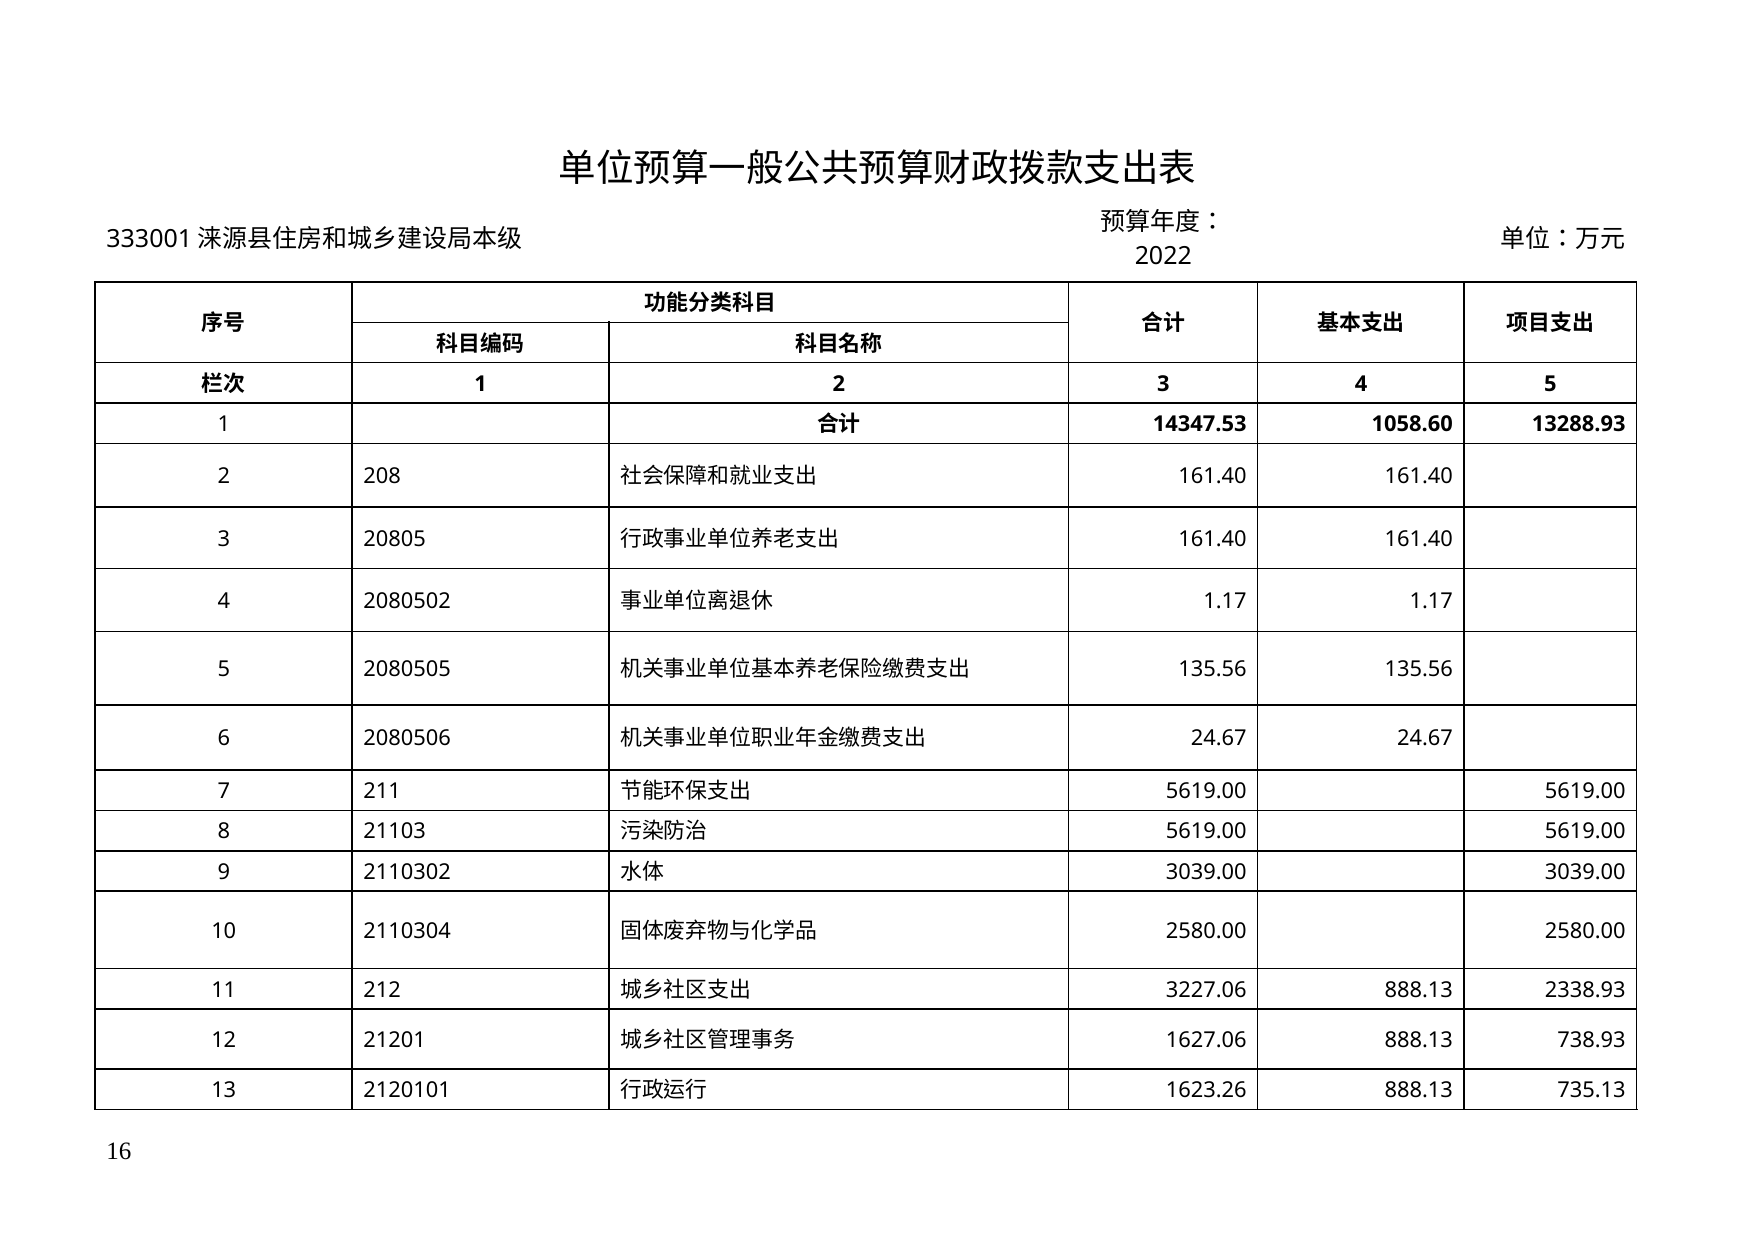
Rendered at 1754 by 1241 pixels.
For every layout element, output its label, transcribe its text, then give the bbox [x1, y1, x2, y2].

table_cell 3 [1069, 363, 1257, 402]
table_cell 城乡社区管理事务 [610, 1010, 1068, 1068]
table_cell 5619.00 [1465, 771, 1636, 809]
table_cell 12 [96, 1010, 351, 1068]
table_cell 1 [96, 404, 351, 443]
table_cell [1465, 706, 1636, 769]
table_cell 2580.00 [1069, 892, 1257, 968]
table_cell 1627.06 [1069, 1010, 1257, 1068]
table_cell 功能分类科目 [353, 283, 1068, 321]
table_cell 合计 [1069, 283, 1257, 362]
table_cell 5 [1465, 363, 1636, 402]
table_cell [1465, 569, 1636, 631]
table_cell 2 [96, 444, 351, 506]
table_cell 24.67 [1069, 706, 1257, 769]
table_cell 事业单位离退休 [610, 569, 1068, 631]
table_cell 2110302 [353, 852, 608, 890]
table_cell 1623.26 [1069, 1070, 1257, 1108]
table_cell 888.13 [1258, 969, 1463, 1008]
table_cell 机关事业单位职业年金缴费支出 [610, 706, 1068, 769]
table_cell 城乡社区支出 [610, 969, 1068, 1008]
table_cell 11 [96, 969, 351, 1008]
table_cell 735.13 [1465, 1070, 1636, 1108]
table_cell 20805 [353, 508, 608, 568]
table_cell 888.13 [1258, 1070, 1463, 1108]
table_cell [1258, 771, 1463, 809]
table_cell 9 [96, 852, 351, 890]
table_cell 5619.00 [1465, 811, 1636, 850]
table_cell 10 [96, 892, 351, 968]
table_cell 3227.06 [1069, 969, 1257, 1008]
table_cell 161.40 [1258, 444, 1463, 506]
table_cell [1258, 852, 1463, 890]
table_cell 14347.53 [1069, 404, 1257, 443]
table_cell 科目编码 [353, 323, 608, 362]
table_cell 行政事业单位养老支出 [610, 508, 1068, 568]
table_cell 13288.93 [1465, 404, 1636, 443]
table_cell 2580.00 [1465, 892, 1636, 968]
text 单位预算一般公共预算财政拨款支出表 [106, 142, 1648, 193]
table_cell 2120101 [353, 1070, 608, 1108]
table_cell 水体 [610, 852, 1068, 890]
table_cell 序号 [96, 283, 351, 362]
table_cell 2080506 [353, 706, 608, 769]
table_cell 行政运行 [610, 1070, 1068, 1108]
table_cell 135.56 [1258, 632, 1463, 704]
table_cell 7 [96, 771, 351, 809]
table_cell 合计 [610, 404, 1068, 443]
table_cell 3039.00 [1069, 852, 1257, 890]
table_cell 6 [96, 706, 351, 769]
table_header 单位：万元 [1258, 195, 1636, 281]
table_cell 21201 [353, 1010, 608, 1068]
table_cell [353, 404, 608, 443]
table_cell 固体废弃物与化学品 [610, 892, 1068, 968]
table_cell 1 [353, 363, 608, 402]
table_cell 4 [1258, 363, 1463, 402]
table_cell [1465, 444, 1636, 506]
table_cell 161.40 [1069, 444, 1257, 506]
table_cell 5 [96, 632, 351, 704]
table_cell 24.67 [1258, 706, 1463, 769]
table_cell 13 [96, 1070, 351, 1108]
table_cell 2 [610, 363, 1068, 402]
table_cell 3 [96, 508, 351, 568]
table_cell 3039.00 [1465, 852, 1636, 890]
table_cell 机关事业单位基本养老保险缴费支出 [610, 632, 1068, 704]
table_cell 738.93 [1465, 1010, 1636, 1068]
table_cell 5619.00 [1069, 771, 1257, 809]
table_header 333001涞源县住房和城乡建设局本级 [96, 195, 1068, 281]
table_cell 2110304 [353, 892, 608, 968]
table_cell 135.56 [1069, 632, 1257, 704]
table_cell 科目名称 [610, 323, 1068, 362]
table_cell 888.13 [1258, 1010, 1463, 1068]
table_cell 4 [96, 569, 351, 631]
table_header 预算年度：2022 [1069, 195, 1257, 281]
table_cell 161.40 [1069, 508, 1257, 568]
table_cell 项目支出 [1465, 283, 1636, 362]
table_cell 栏次 [96, 363, 351, 402]
table_cell 1.17 [1069, 569, 1257, 631]
table_cell 212 [353, 969, 608, 1008]
table_cell 节能环保支出 [610, 771, 1068, 809]
table_cell 社会保障和就业支出 [610, 444, 1068, 506]
table_cell 2080502 [353, 569, 608, 631]
table_cell 21103 [353, 811, 608, 850]
table_cell 2338.93 [1465, 969, 1636, 1008]
table_cell 污染防治 [610, 811, 1068, 850]
table_cell 1058.60 [1258, 404, 1463, 443]
table_cell [1465, 632, 1636, 704]
table_cell [1465, 508, 1636, 568]
table_cell 8 [96, 811, 351, 850]
table_cell 208 [353, 444, 608, 506]
table_cell 5619.00 [1069, 811, 1257, 850]
table_cell [1258, 811, 1463, 850]
table_cell 基本支出 [1258, 283, 1463, 362]
table_cell 161.40 [1258, 508, 1463, 568]
table_cell 2080505 [353, 632, 608, 704]
table_cell [1258, 892, 1463, 968]
table_cell 211 [353, 771, 608, 809]
table_cell 1.17 [1258, 569, 1463, 631]
